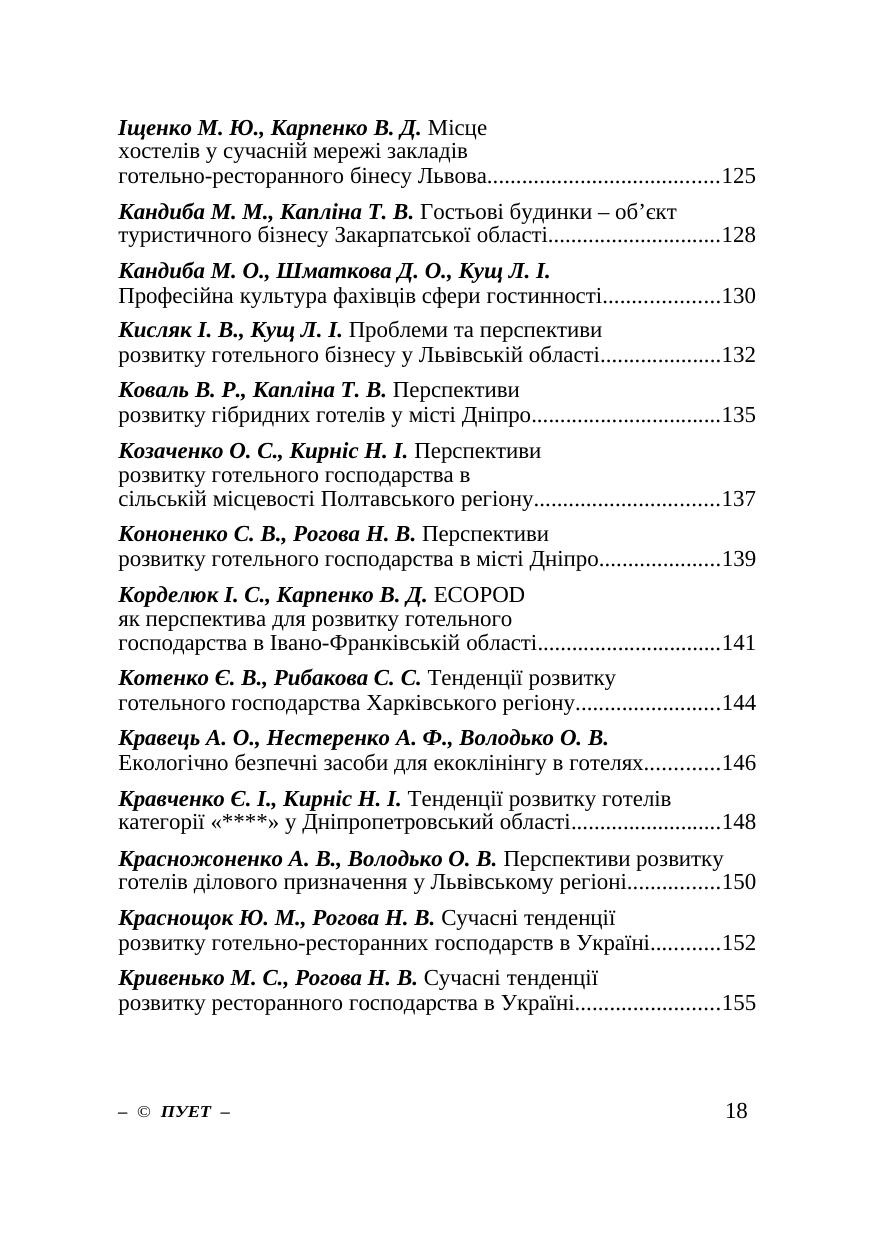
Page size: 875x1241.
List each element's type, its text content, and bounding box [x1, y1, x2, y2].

text Котенко Є. В., Рибакова С. С. Тенденції розвитку [118, 665, 789, 690]
text Кандиба М. М., Капліна Т. В. Гостьові будинки – об’єкт туристичного бізнесу Закарпатської області 128 [118, 200, 756, 248]
text Професійна культура фахівців сфери гостинності 130 [118, 283, 789, 308]
text розвитку ресторанного господарства в Україні 155 [118, 990, 789, 1015]
text Екологічно безпечні засоби для екоклінінгу в готелях 146 [118, 751, 789, 775]
text готельного господарства Харківського регіону 144 [118, 690, 789, 715]
text Красножоненко А. В., Володько О. В. Перспективи розвитку готелів ділового призначення у Львівському регіоні 150 [118, 847, 756, 894]
text Краснощок Ю. М., Рогова Н. В. Сучасні тенденції [118, 905, 789, 930]
text Кисляк І. В., Кущ Л. І. Проблеми та перспективи [118, 318, 789, 343]
text Кравець А. О., Нестеренко А. Ф., Володько О. В. [118, 726, 789, 751]
text господарства в Івано-Франківській області 141 [118, 631, 789, 655]
text Іщенко М. Ю., Карпенко В. Д. Місце хостелів у сучасній мережі закладів [118, 117, 488, 164]
text розвитку готельного господарства в місті Дніпро 139 [118, 547, 789, 572]
text Кривенько М. С., Рогова Н. В. Сучасні тенденції [118, 965, 789, 990]
text Кравченко Є. І., Кирніс Н. І. Тенденції розвитку готелів категорії «****» у Дніпропетровський області 148 [118, 787, 756, 834]
text розвитку готельного бізнесу у Львівській області 132 [118, 343, 789, 368]
text розвитку гібридних готелів у місті Дніпро 135 [118, 403, 789, 428]
text Корделюк І. С., Карпенко В. Д. ЕCOPOD як перспектива для розвитку готельного [118, 583, 526, 631]
text Кононенко С. В., Рогова Н. В. Перспективи [118, 522, 789, 547]
text розвитку готельно-ресторанних господарств в Україні 152 [118, 930, 789, 955]
text Кандиба М. О., Шматкова Д. О., Кущ Л. І. [118, 258, 789, 283]
text сільській місцевості Полтавського регіону 137 [118, 487, 789, 512]
text Коваль В. Р., Капліна Т. В. Перспективи [118, 378, 789, 403]
text Козаченко О. С., Кирніс Н. І. Перспективи розвитку готельного господарства в [118, 440, 542, 487]
text готельно-ресторанного бінесу Львова 125 [118, 164, 789, 188]
